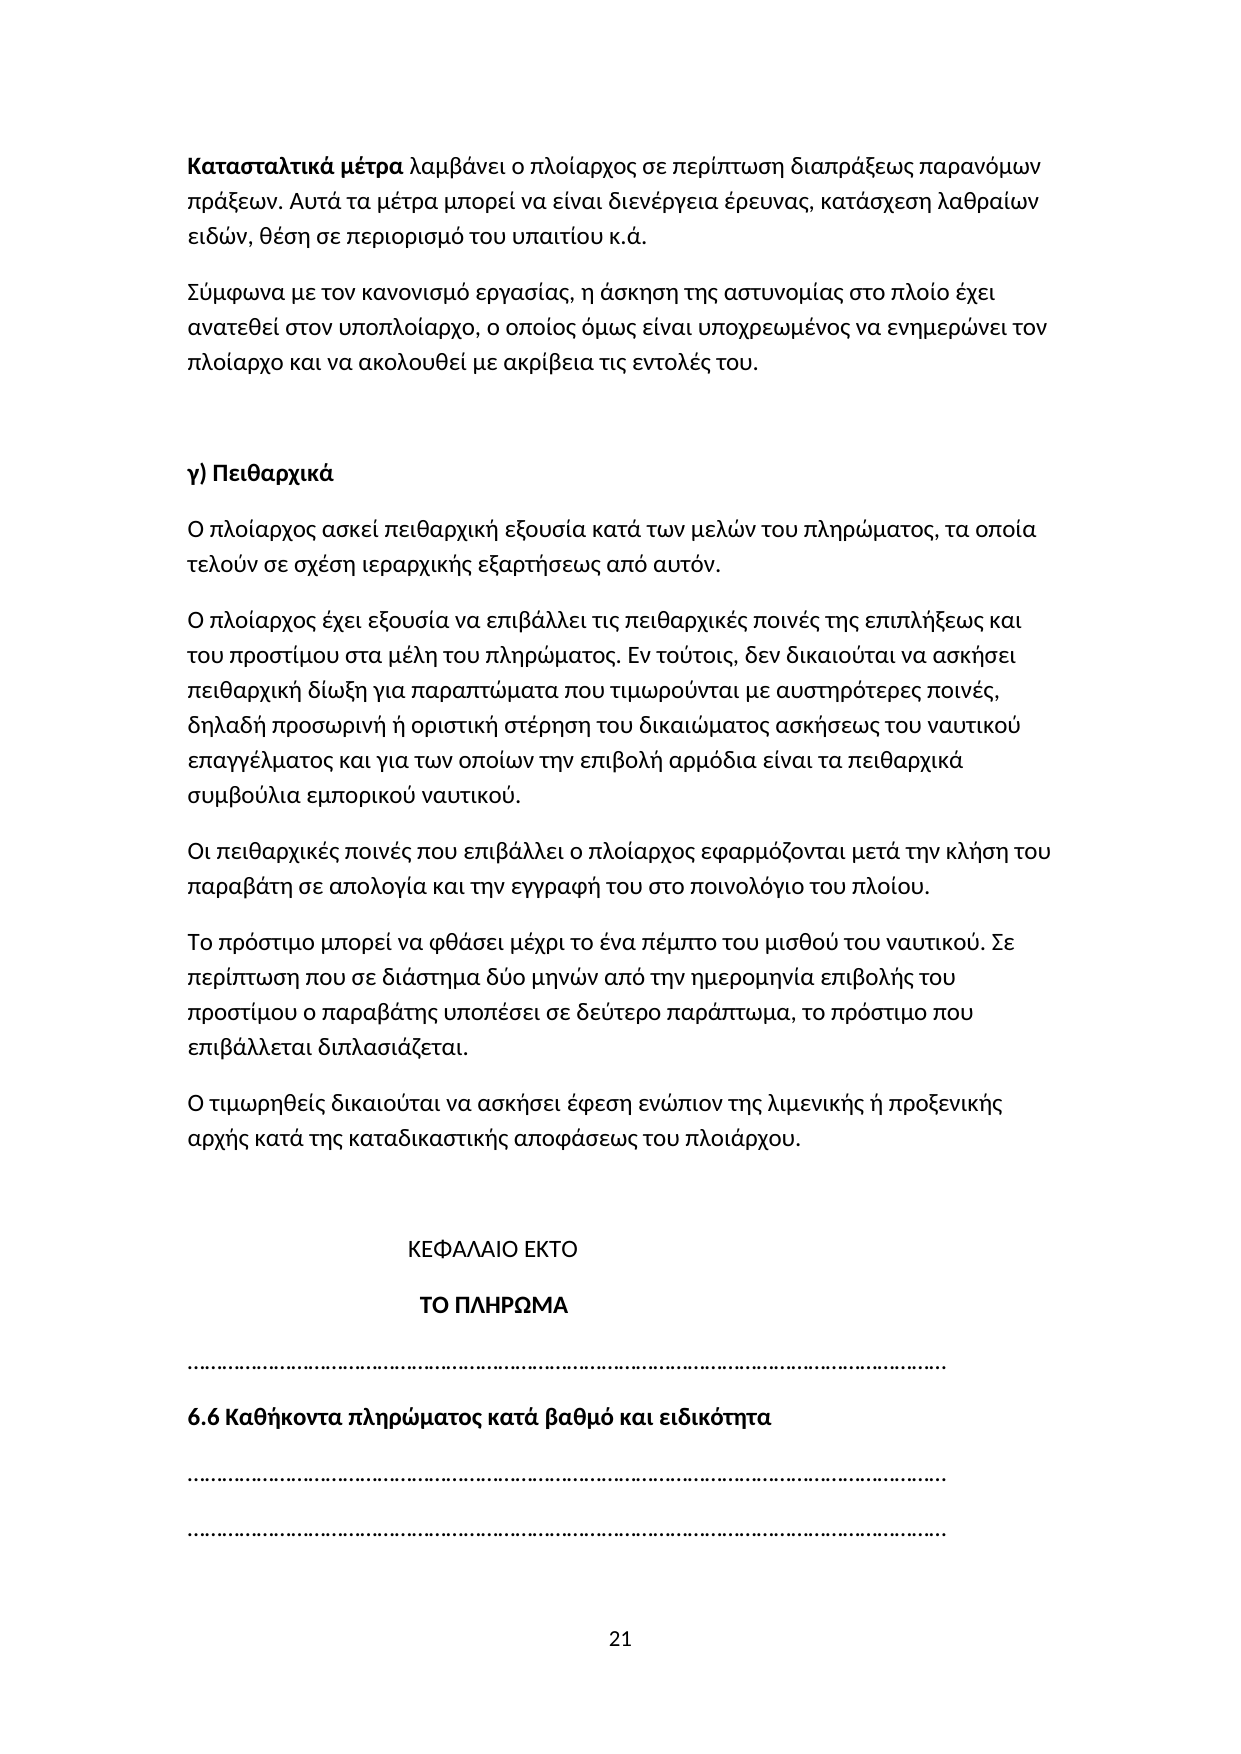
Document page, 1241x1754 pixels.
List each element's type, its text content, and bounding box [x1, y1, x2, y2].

text …………………………………………………………………………………………………………………… [187, 1345, 1053, 1376]
text Ο τιμωρηθείς δικαιούται να ασκήσει έφεση ενώπιον της λιμενικής ή προξενικής αρχής κατά της καταδικαστικής αποφάσεως του πλοιάρχου. [187, 1087, 1053, 1152]
text Οι πειθαρχικές ποινές που επιβάλλει ο πλοίαρχος εφαρμόζονται μετά την κλήση του παραβάτη σε απολογία και την εγγραφή του στο ποινολόγιο του πλοίου. [187, 835, 1053, 901]
text Το πρόστιμο μπορεί να φθάσει μέχρι το ένα πέμπτο του μισθού του ναυτικού. Σε περίπτωση που σε διάστημα δύο μηνών από την ημερομηνία επιβολής του προστίμου ο παραβάτης υποπέσει σε δεύτερο παράπτωμα, το πρόστιμο που επιβάλλεται διπλασιάζεται. [187, 926, 1053, 1061]
text …………………………………………………………………………………………………………………… [187, 1512, 1053, 1543]
text …………………………………………………………………………………………………………………… [187, 1457, 1053, 1487]
text Σύμφωνα με τον κανονισμό εργασίας, η άσκηση της αστυνομίας στο πλοίο έχει ανατεθεί στον υποπλοίαρχο, ο οποίος όμως είναι υποχρεωμένος να ενημερώνει τον πλοίαρχο και να ακολουθεί με ακρίβεια τις εντολές του. [187, 276, 1053, 376]
text Ο πλοίαρχος έχει εξουσία να επιβάλλει τις πειθαρχικές ποινές της επιπλήξεως και του προστίμου στα μέλη του πληρώματος. Εν τούτοις, δεν δικαιούται να ασκήσει πειθαρχική δίωξη για παραπτώματα που τιμωρούνται με αυστηρότερες ποινές, δηλαδή προσωρινή ή οριστική στέρηση του δικαιώματος ασκήσεως του ναυτικού επαγγέλματος και για των οποίων την επιβολή αρμόδια είναι τα πειθαρχικά συμβούλια εμπορικού ναυτικού. [187, 604, 1053, 810]
text Κατασταλτικά μέτρα λαμβάνει ο πλοίαρχος σε περίπτωση διαπράξεως παρανόμων πράξεων. Αυτά τα μέτρα μπορεί να είναι διενέργεια έρευνας, κατάσχεση λαθραίων ειδών, θέση σε περιορισμό του υπαιτίου κ.ά. [187, 150, 1053, 251]
text 6.6 Καθήκοντα πληρώματος κατά βαθμό και ειδικότητα [187, 1401, 1053, 1431]
text Ο πλοίαρχος ασκεί πειθαρχική εξουσία κατά των μελών του πληρώματος, τα οποία τελούν σε σχέση ιεραρχικής εξαρτήσεως από αυτόν. [187, 513, 1053, 579]
text γ) Πειθαρχικά [187, 457, 1053, 488]
text ΤΟ ΠΛΗΡΩΜΑ [187, 1289, 1053, 1320]
text ΚΕΦΑΛΑΙΟ ΕΚΤΟ [187, 1233, 1053, 1264]
